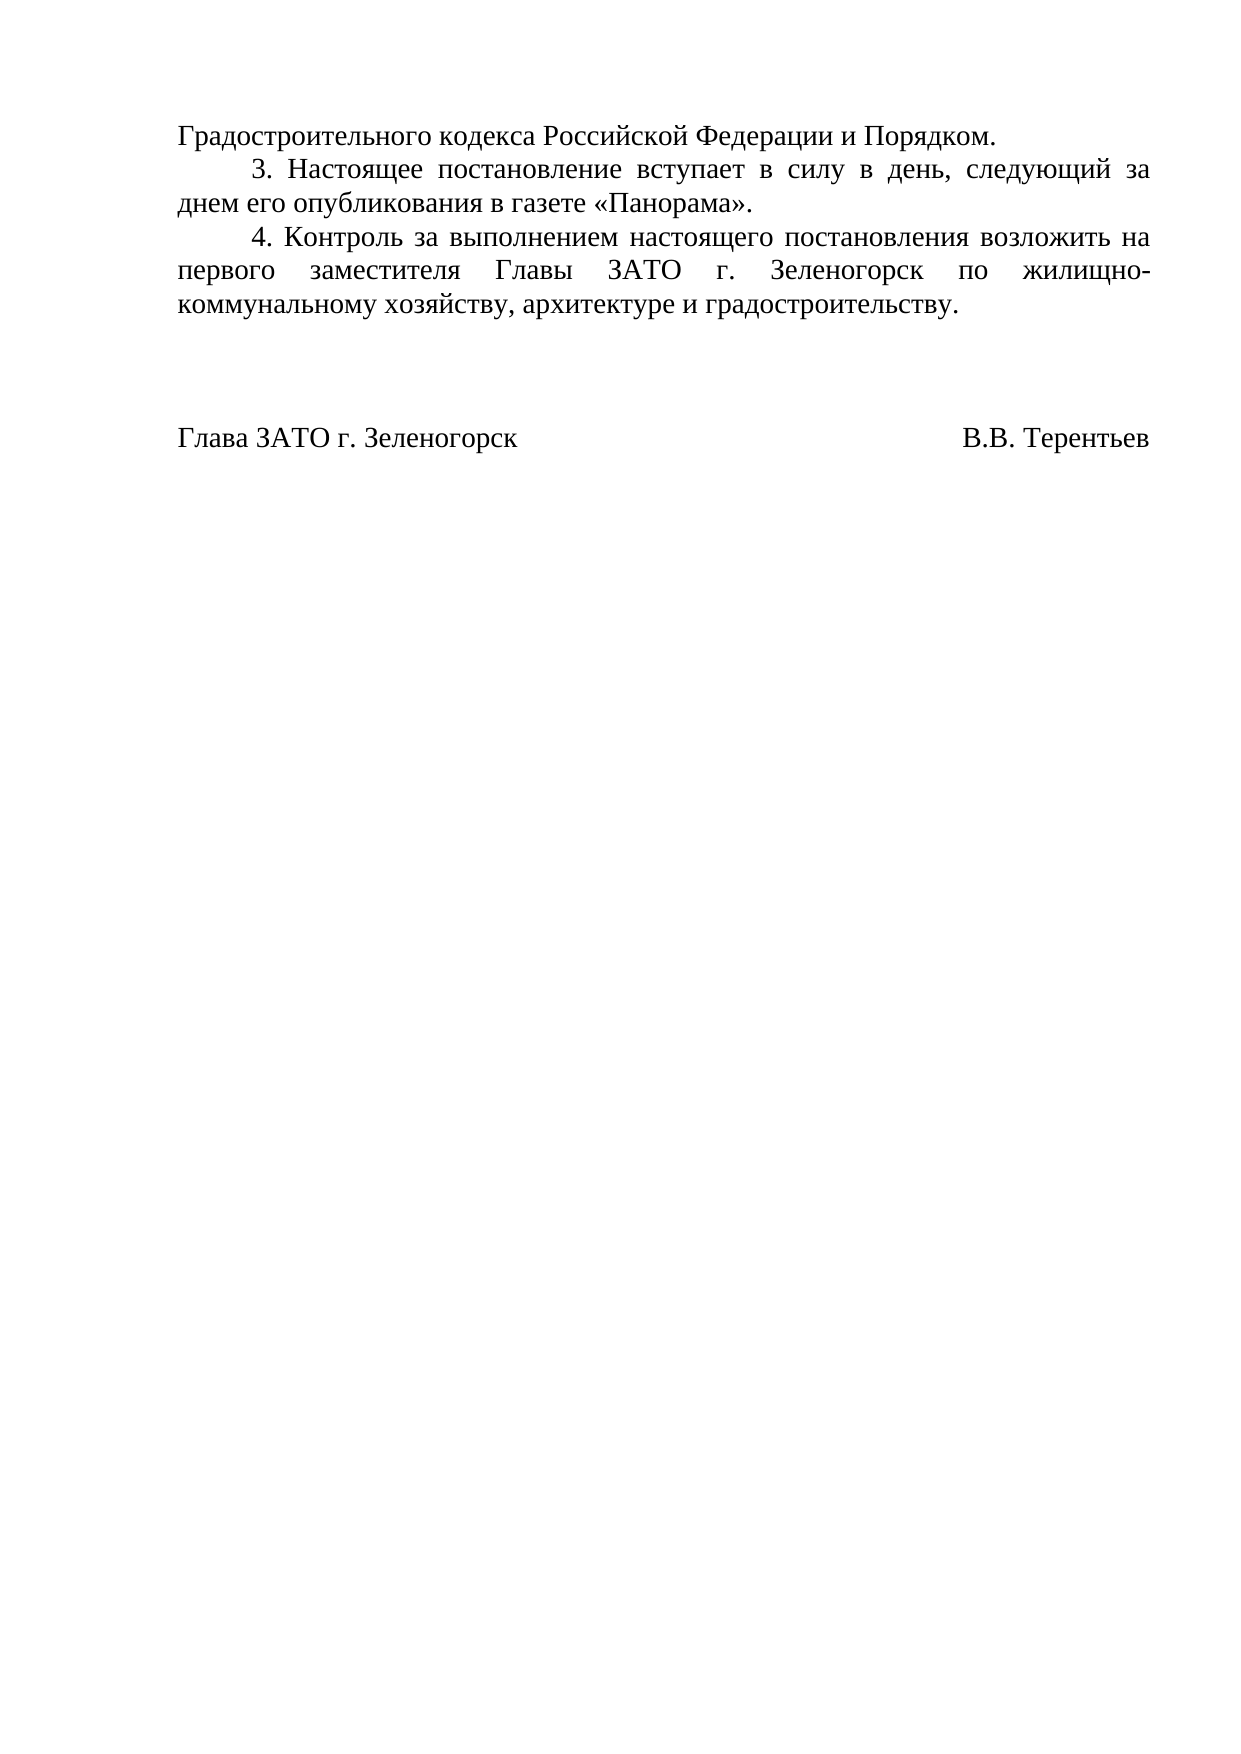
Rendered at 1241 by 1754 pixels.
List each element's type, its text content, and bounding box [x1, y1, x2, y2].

text Глава ЗАТО г. Зеленогорск В.В. Терентьев [177, 420, 1152, 453]
text 4. Контроль за выполнением настоящего постановления возложить на первого заместителя Главы ЗАТО г. Зеленогорск по жилищно-коммунальному хозяйству, архитектуре и градостроительству. [177, 219, 1152, 319]
text 3. Настоящее постановление вступает в силу в день, следующий за днем его опубликования в газете «Панорама». [177, 152, 1152, 219]
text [177, 118, 1152, 152]
